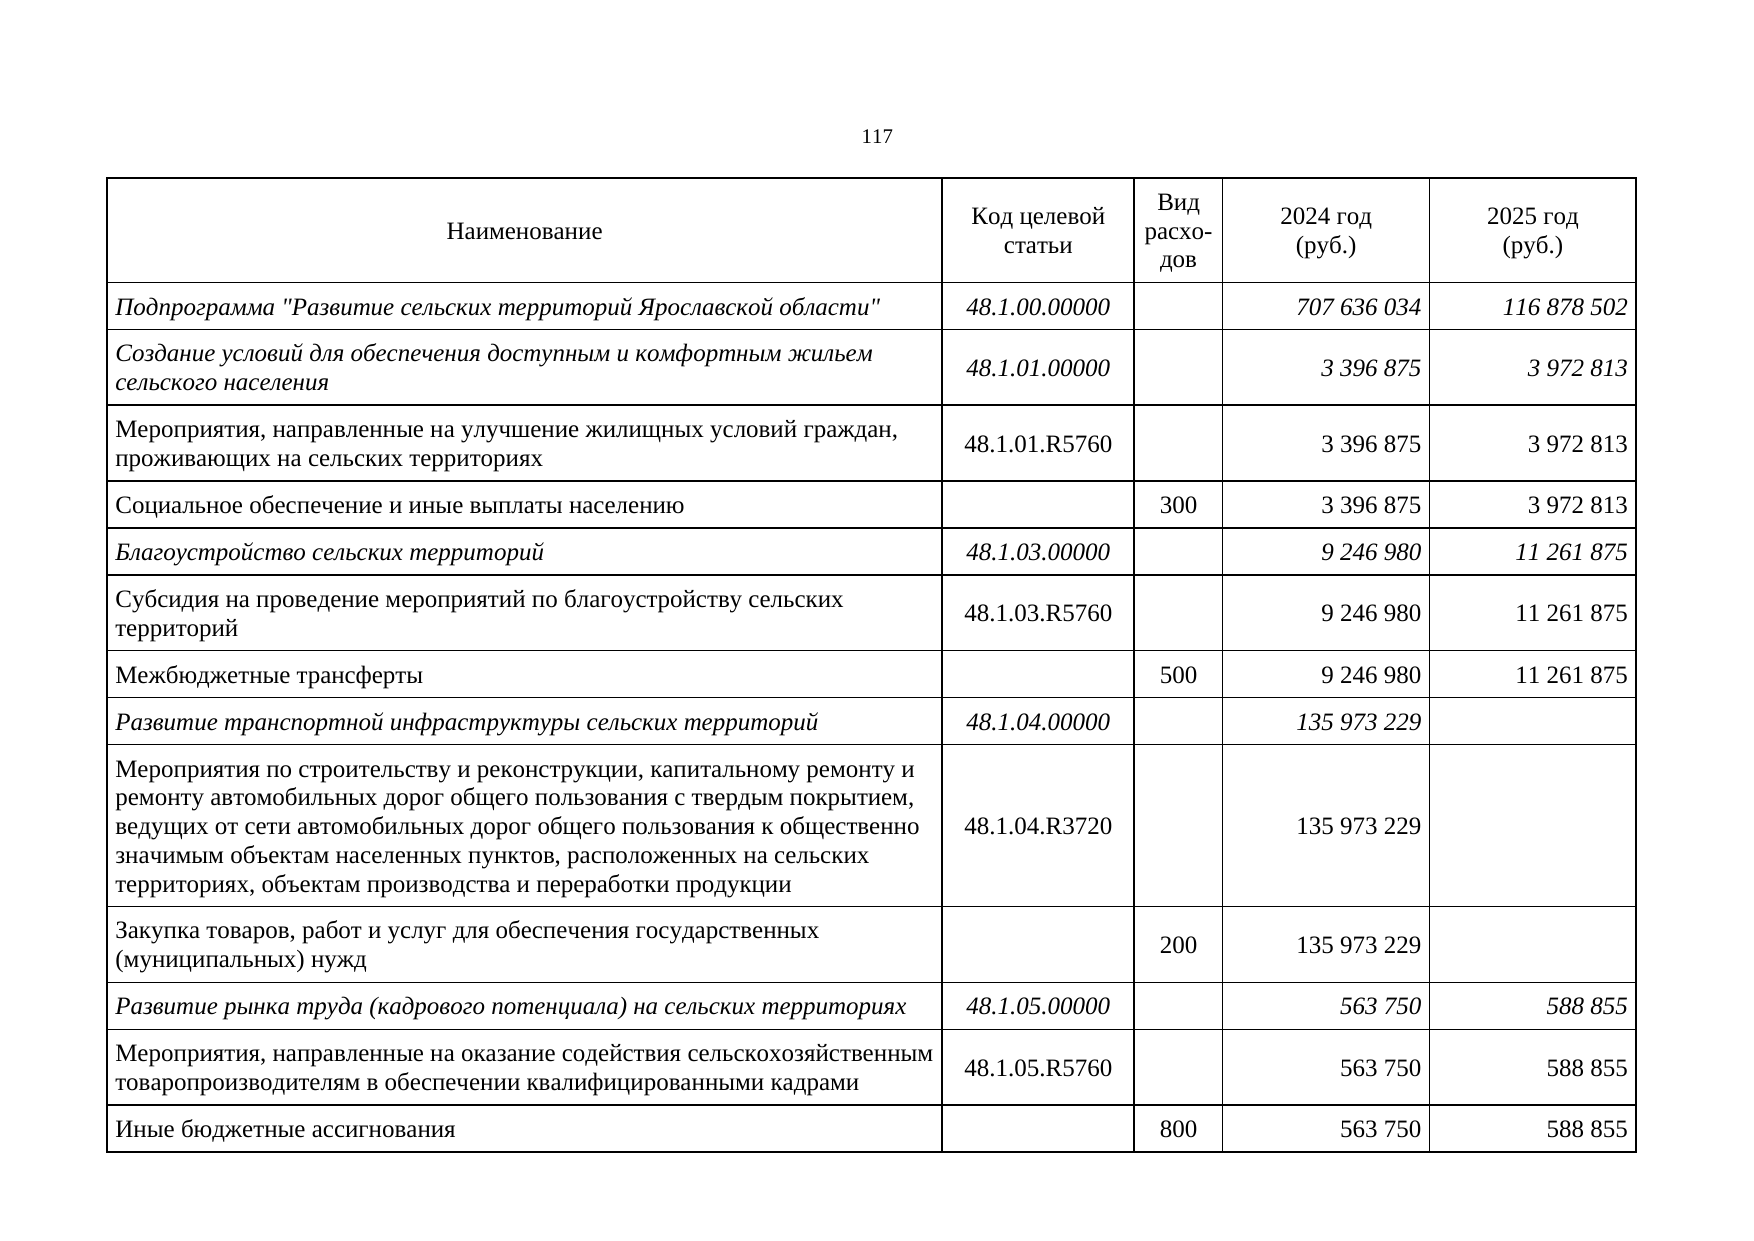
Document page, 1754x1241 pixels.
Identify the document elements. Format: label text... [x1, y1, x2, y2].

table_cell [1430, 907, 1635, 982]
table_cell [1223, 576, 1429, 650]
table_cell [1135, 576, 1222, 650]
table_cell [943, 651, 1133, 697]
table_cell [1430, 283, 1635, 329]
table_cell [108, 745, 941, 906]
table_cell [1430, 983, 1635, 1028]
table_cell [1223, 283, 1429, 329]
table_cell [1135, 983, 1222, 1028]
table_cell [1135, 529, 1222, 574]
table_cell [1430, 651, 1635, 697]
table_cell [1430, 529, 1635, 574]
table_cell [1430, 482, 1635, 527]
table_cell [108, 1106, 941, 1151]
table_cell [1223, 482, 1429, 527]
table_header Наименование [108, 179, 941, 282]
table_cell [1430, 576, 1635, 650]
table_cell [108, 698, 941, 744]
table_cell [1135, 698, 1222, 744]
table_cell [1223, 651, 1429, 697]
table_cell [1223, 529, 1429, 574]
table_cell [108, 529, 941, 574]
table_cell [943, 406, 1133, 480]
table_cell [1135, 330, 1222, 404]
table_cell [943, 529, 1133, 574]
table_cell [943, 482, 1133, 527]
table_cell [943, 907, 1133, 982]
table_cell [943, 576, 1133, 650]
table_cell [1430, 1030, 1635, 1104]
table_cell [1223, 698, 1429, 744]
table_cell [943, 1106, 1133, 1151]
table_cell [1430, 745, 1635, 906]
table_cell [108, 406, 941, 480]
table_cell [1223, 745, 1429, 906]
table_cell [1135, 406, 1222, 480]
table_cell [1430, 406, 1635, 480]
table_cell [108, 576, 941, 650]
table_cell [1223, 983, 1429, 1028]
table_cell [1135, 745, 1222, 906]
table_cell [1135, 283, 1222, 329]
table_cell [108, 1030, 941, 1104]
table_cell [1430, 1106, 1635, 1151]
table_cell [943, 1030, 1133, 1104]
table_header 2025 год (руб.) [1430, 179, 1635, 282]
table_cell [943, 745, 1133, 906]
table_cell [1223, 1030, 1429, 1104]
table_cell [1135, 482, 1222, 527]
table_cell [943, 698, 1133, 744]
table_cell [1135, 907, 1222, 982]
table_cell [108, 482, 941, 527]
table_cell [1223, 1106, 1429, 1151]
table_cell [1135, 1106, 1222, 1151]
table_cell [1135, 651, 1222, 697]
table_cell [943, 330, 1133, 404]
table_header 2024 год (руб.) [1223, 179, 1429, 282]
table_header Код целевой статьи [943, 179, 1133, 282]
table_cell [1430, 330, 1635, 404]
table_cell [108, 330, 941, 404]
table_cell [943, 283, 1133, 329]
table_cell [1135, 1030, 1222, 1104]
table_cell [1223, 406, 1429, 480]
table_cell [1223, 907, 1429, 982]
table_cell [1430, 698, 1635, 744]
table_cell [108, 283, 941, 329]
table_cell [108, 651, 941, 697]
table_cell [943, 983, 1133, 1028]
table_header Вид расхо-дов [1135, 179, 1222, 282]
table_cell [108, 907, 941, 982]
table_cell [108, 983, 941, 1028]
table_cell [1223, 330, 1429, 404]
